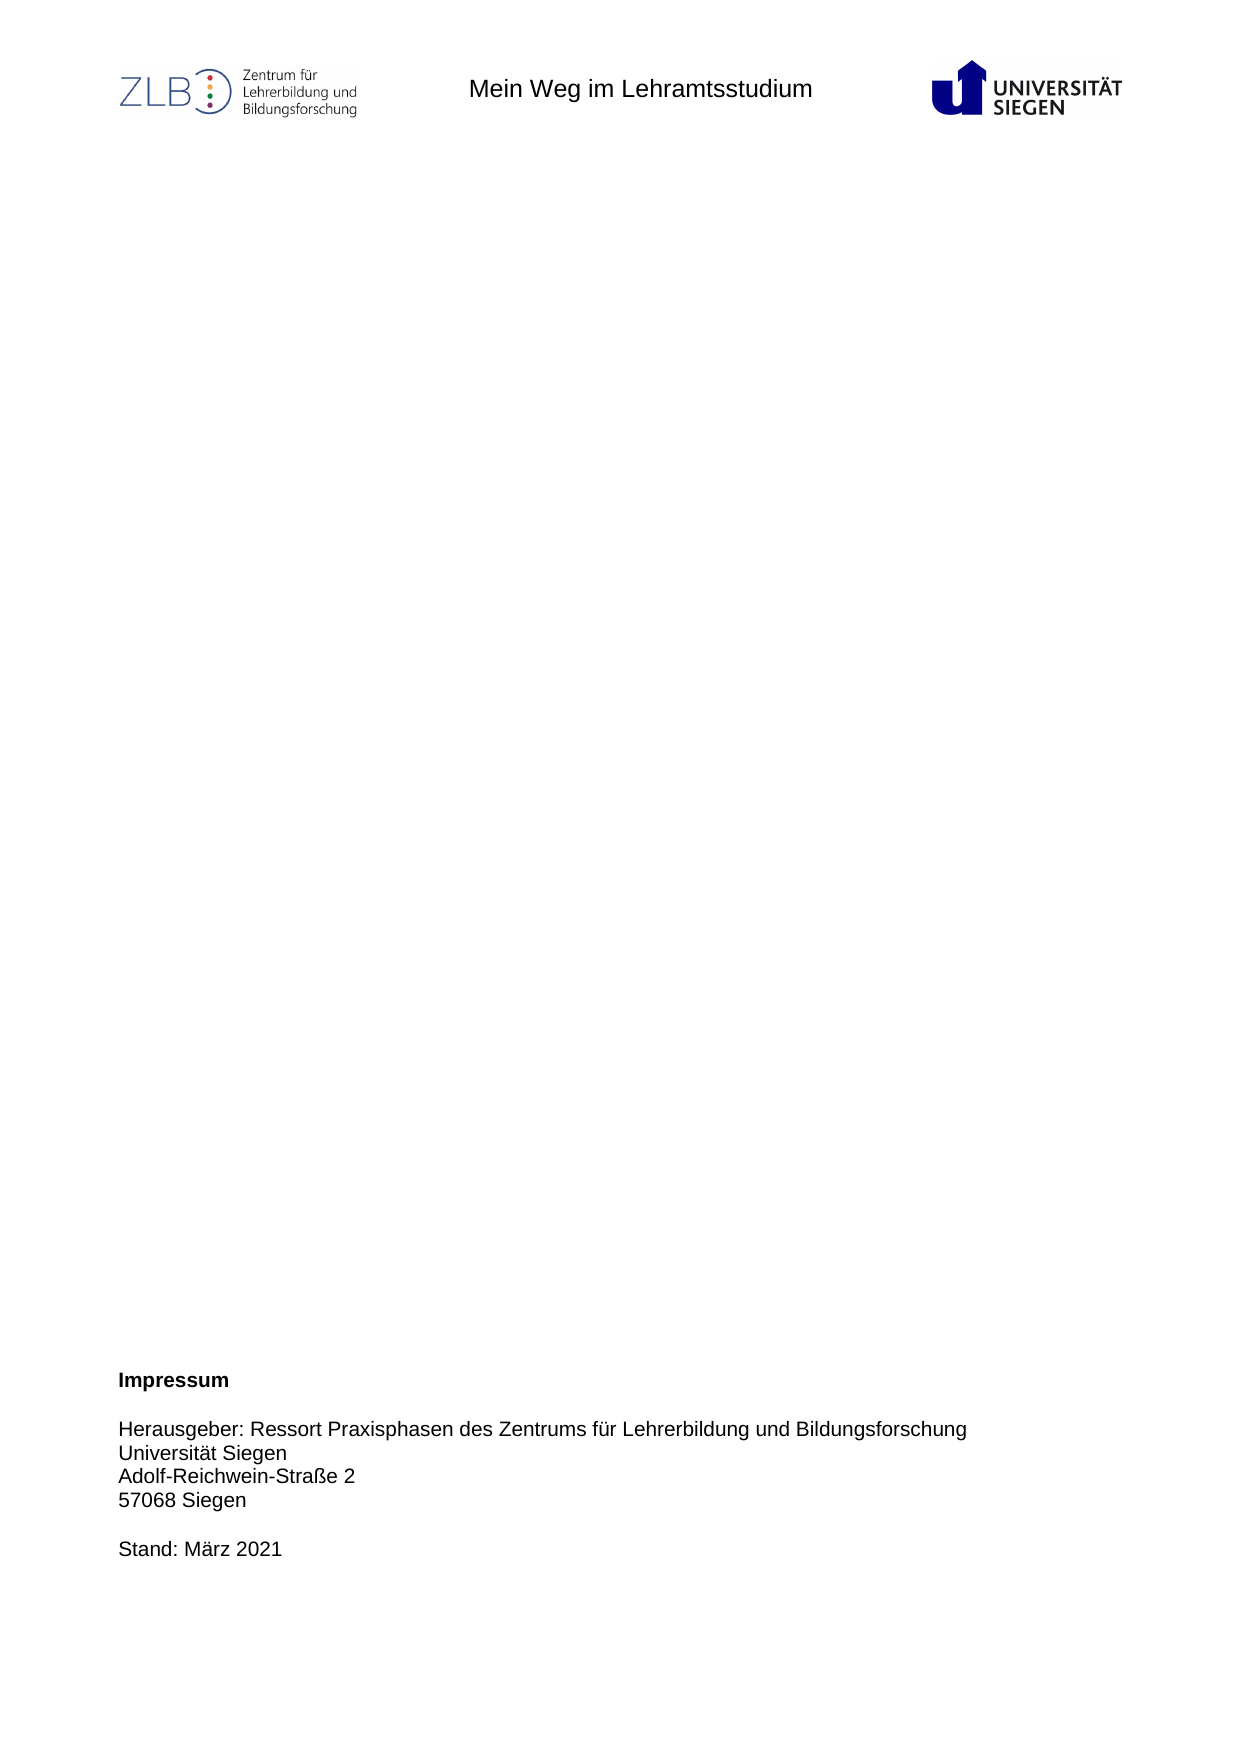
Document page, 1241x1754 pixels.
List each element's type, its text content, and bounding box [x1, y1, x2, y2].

text Herausgeber: Ressort Praxisphasen des Zentrums für Lehrerbildung und Bildungsforschung [118, 1416, 1122, 1440]
picture [932, 60, 1123, 115]
text Adolf-Reichwein-Straße 2 [118, 1464, 1122, 1488]
text Impressum [118, 1367, 1122, 1391]
picture [118, 67, 358, 119]
text Universität Siegen [118, 1440, 1122, 1464]
text Stand: März 2021 [118, 1537, 1122, 1561]
text 57068 Siegen [118, 1488, 1122, 1512]
